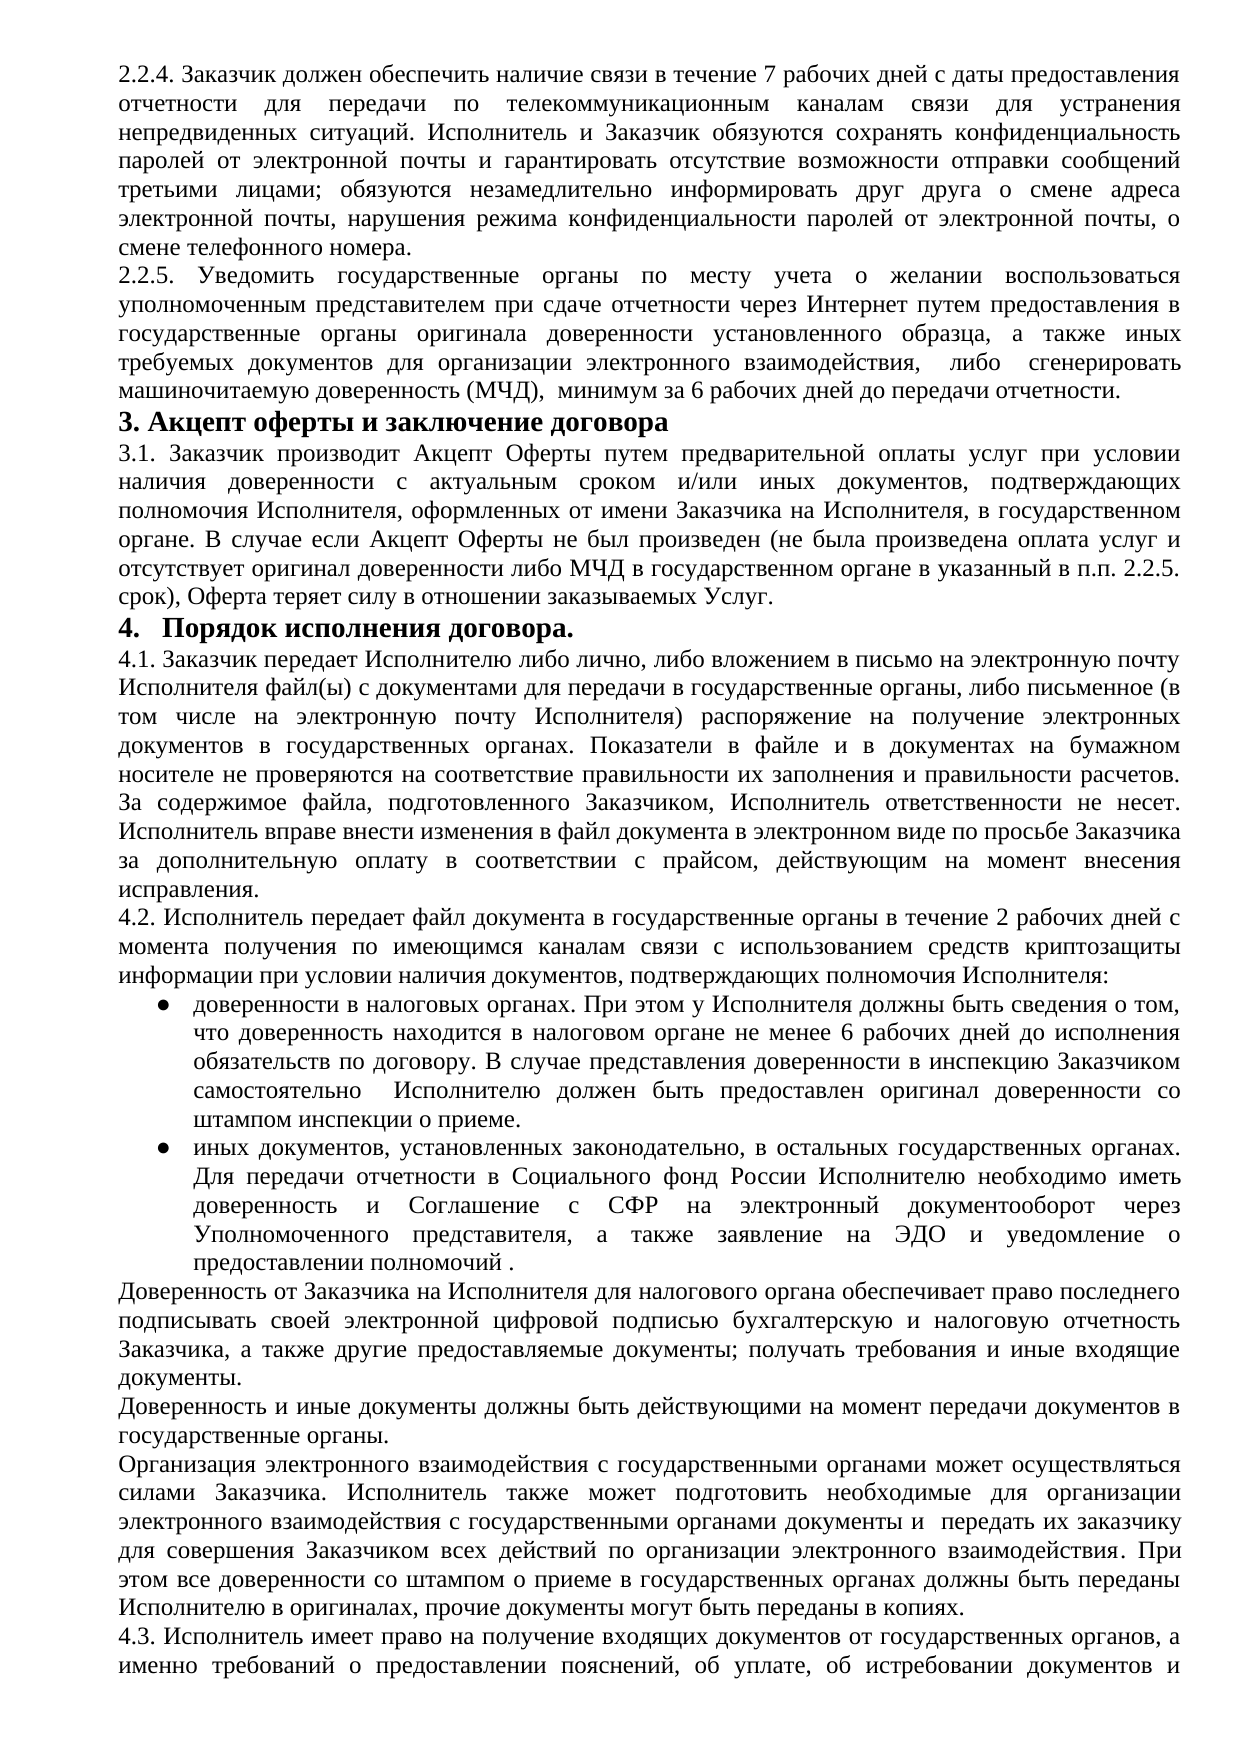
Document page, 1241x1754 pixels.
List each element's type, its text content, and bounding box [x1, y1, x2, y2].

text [118, 1621, 1182, 1679]
subtitle 3. Акцепт оферты и заключение договора [118, 404, 1182, 438]
text 4. Порядок исполнения договора. [118, 610, 1182, 644]
text Доверенность от Заказчика на Исполнителя для налогового органа обеспечивает право последнего подписывать своей электронной цифровой подписью бухгалтерскую и налоговую отчетность Заказчика, а также другие предоставляемые документы; получать требования и иные входящие документы. [118, 1276, 1182, 1391]
text 4.1. Заказчик передает Исполнителю либо лично, либо вложением в письмо на электронную почту Исполнителя файл(ы) с документами для передачи в государственные органы, либо письменное (в том числе на электронную почту Исполнителя) распоряжение на получение электронных документов в государственных органах. Показатели в файле и в документах на бумажном носителе не проверяются на соответствие правильности их заполнения и правильности расчетов. За содержимое файла, подготовленного Заказчиком, Исполнитель ответственности не несет. Исполнитель вправе внести изменения в файл документа в электронном виде по просьбе Заказчика за дополнительную оплату в соответствии с прайсом, действующим на момент внесения исправления. [118, 644, 1182, 902]
text Организация электронного взаимодействия с государственными органами может осуществляться силами Заказчика. Исполнитель также может подготовить необходимые для организации электронного взаимодействия с государственными органами документы и передать их заказчику для совершения Заказчиком всех действий по организации электронного взаимодействия. При этом все доверенности со штампом о приеме в государственных органах должны быть переданы Исполнителю в оригиналах, прочие документы могут быть переданы в копиях. [118, 1449, 1182, 1621]
list иных документов, установленных законодательно, в остальных государственных органах. Для передачи отчетности в Социального фонд России Исполнителю необходимо иметь доверенность и Соглашение с СФР на электронный документооборот через Уполномоченного представителя, а также заявление на ЭДО и уведомление о предоставлении полномочий . [156, 1132, 1182, 1276]
text 2.2.4. Заказчик должен обеспечить наличие связи в течение 7 рабочих дней с даты предоставления отчетности для передачи по телекоммуникационным каналам связи для устранения непредвиденных ситуаций. Исполнитель и Заказчик обязуются сохранять конфиденциальность паролей от электронной почты и гарантировать отсутствие возможности отправки сообщений третьими лицами; обязуются незамедлительно информировать друг друга о смене адреса электронной почты, нарушения режима конфиденциальности паролей от электронной почты, о смене телефонного номера. [118, 59, 1182, 260]
text 4.2. Исполнитель передает файл документа в государственные органы в течение 2 рабочих дней с момента получения по имеющимся каналам связи с использованием средств криптозащиты информации при условии наличия документов, подтверждающих полномочия Исполнителя: [118, 902, 1182, 989]
list доверенности в налоговых органах. При этом у Исполнителя должны быть сведения о том, что доверенность находится в налоговом органе не менее 6 рабочих дней до исполнения обязательств по договору. В случае представления доверенности в инспекцию Заказчиком самостоятельно Исполнителю должен быть предоставлен оригинал доверенности со штампом инспекции о приеме. [156, 989, 1182, 1132]
text 2.2.5. Уведомить государственные органы по месту учета о желании воспользоваться уполномоченным представителем при сдаче отчетности через Интернет путем предоставления в государственные органы оригинала доверенности установленного образца, а также иных требуемых документов для организации электронного взаимодействия, либо сгенерировать машиночитаемую доверенность (МЧД), минимум за 6 рабочих дней до передачи отчетности. [118, 260, 1182, 404]
text Доверенность и иные документы должны быть действующими на момент передачи документов в государственные органы. [118, 1391, 1182, 1449]
text 3.1. Заказчик производит Акцепт Оферты путем предварительной оплаты услуг при условии наличия доверенности с актуальным сроком и/или иных документов, подтверждающих полномочия Исполнителя, оформленных от имени Заказчика на Исполнителя, в государственном органе. В случае если Акцепт Оферты не был произведен (не была произведена оплата услуг и отсутствует оригинал доверенности либо МЧД в государственном органе в указанный в п.п. 2.2.5. срок), Оферта теряет силу в отношении заказываемых Услуг. [118, 438, 1182, 610]
